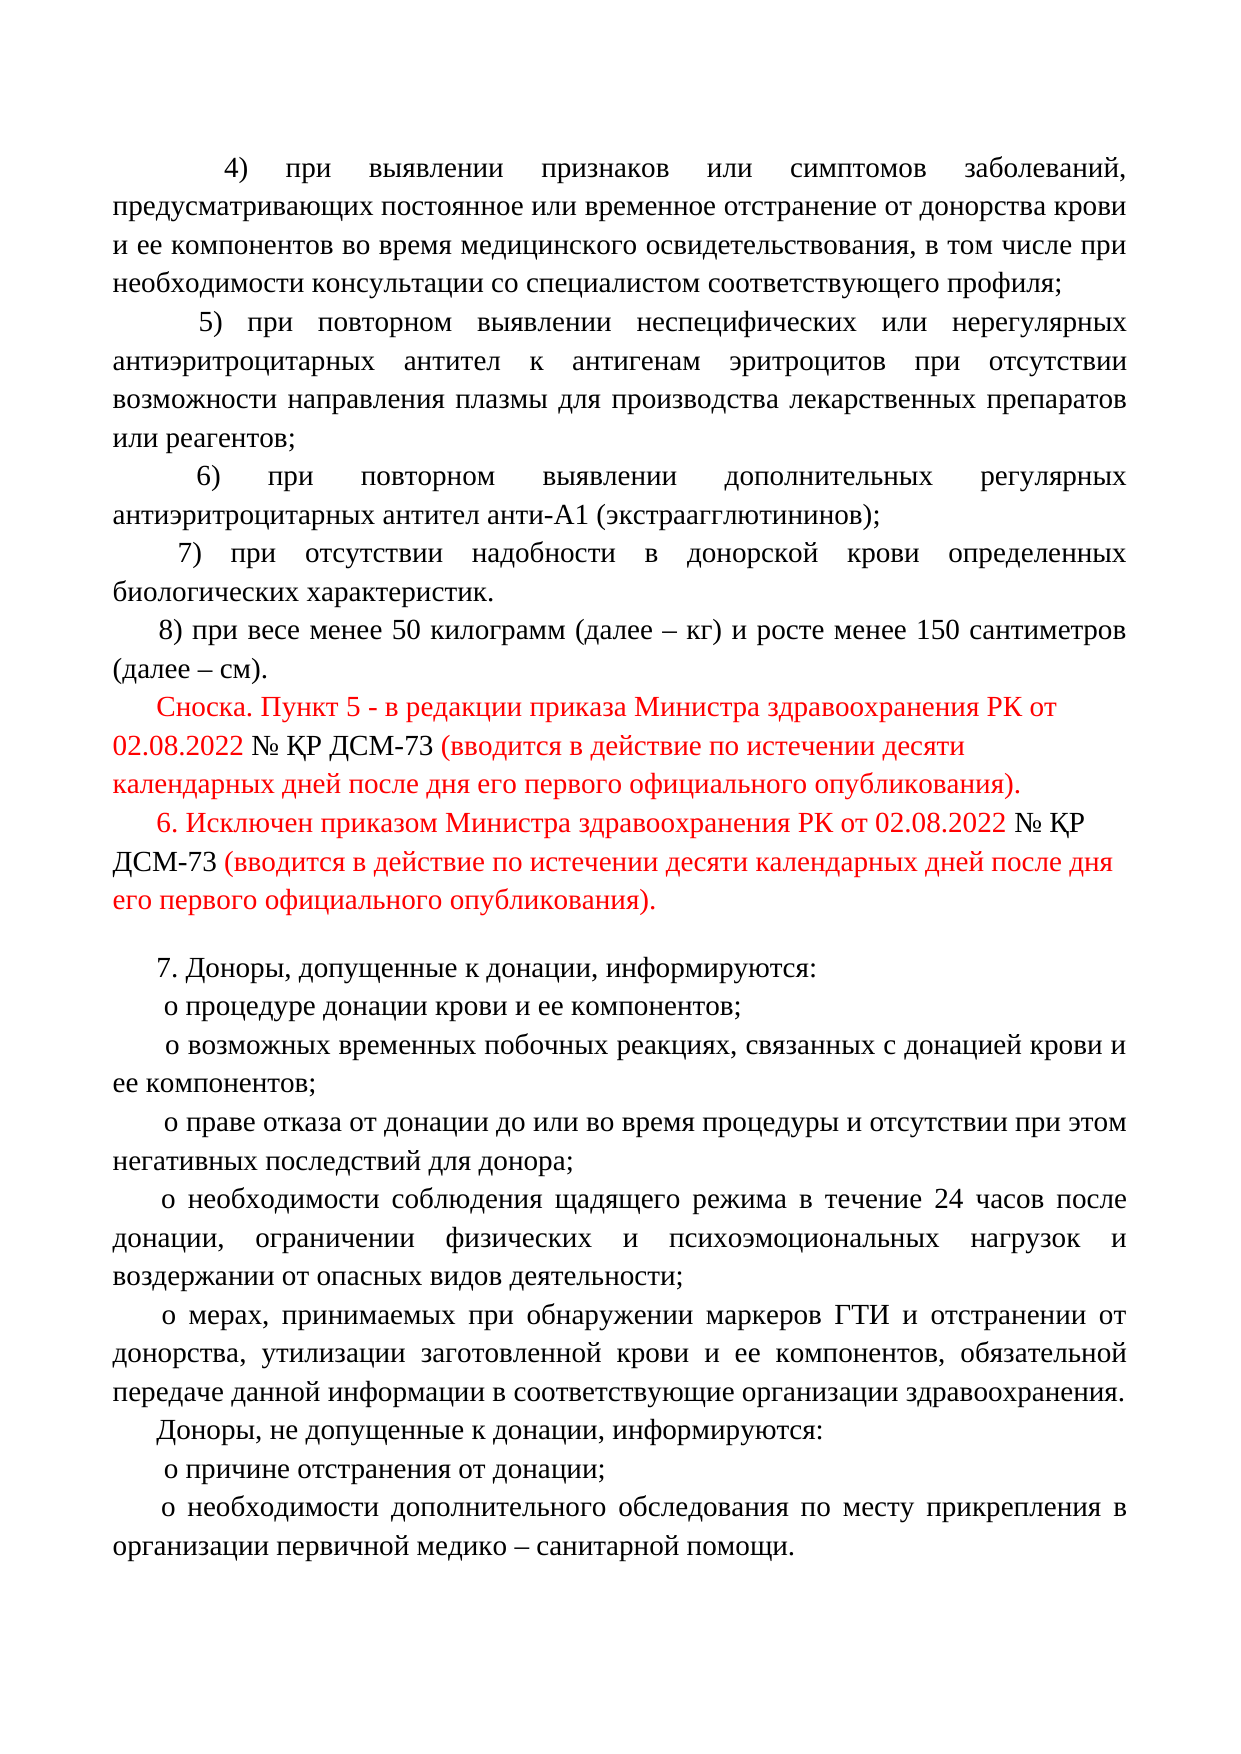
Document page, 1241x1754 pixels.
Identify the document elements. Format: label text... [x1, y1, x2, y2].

text о возможных временных побочных реакциях, связанных с донацией крови и ее компонентов; [112, 1027, 1128, 1099]
text о мерах, принимаемых при обнаружении маркеров ГТИ и отстранении от донорства, утилизации заготовленной крови и ее компонентов, обязательной передаче данной информации в соответствующие организации здравоохранения. [112, 1297, 1128, 1407]
text 5) при повторном выявлении неспецифических или нерегулярных антиэритроцитарных антител к антигенам эритроцитов при отсутствии возможности направления плазмы для производства лекарственных препаратов или реагентов; [112, 304, 1128, 453]
text о необходимости соблюдения щадящего режима в течение 24 часов после донации, ограничении физических и психоэмоциональных нагрузок и воздержании от опасных видов деятельности; [112, 1181, 1128, 1292]
text 8) при весе менее 50 килограмм (далее – кг) и росте менее 150 сантиметров (далее – см). [112, 612, 1128, 684]
text о необходимости дополнительного обследования по месту прикрепления в организации первичной медико – санитарной помощи. [112, 1489, 1128, 1562]
text 7) при отсутствии надобности в донорской крови определенных биологических характеристик. [112, 535, 1128, 607]
text о праве отказа от донации до или во время процедуры и отсутствии при этом негативных последствий для донора; [112, 1104, 1128, 1176]
text 6) при повторном выявлении дополнительных регулярных антиэритроцитарных антител анти-А1 (экстраагглютининов); [112, 458, 1128, 530]
text 4) при выявлении признаков или симптомов заболеваний, предусматривающих постоянное или временное отстранение от донорства крови и ее компонентов во время медицинского освидетельствования, в том числе при необходимости консультации со специалистом соответствующего профиля; [112, 150, 1128, 299]
text 7. Доноры, допущенные к донации, информируются: [112, 950, 1128, 983]
text о процедуре донации крови и ее компонентов; [112, 988, 1128, 1022]
text о причине отстранения от донации; [112, 1451, 1128, 1484]
text Доноры, не допущенные к донации, информируются: [112, 1412, 1128, 1446]
text Сноска. Пункт 5 - в редакции приказа Министра здравоохранения РК от 02.08.2022 № ҚР ДСМ-73 (вводится в действие по истечении десяти календарных дней после дня его первого официального опубликования). 6. Исключен приказом Министра здравоохранения РК от 02.08.2022 № ҚР ДСМ-73 (вводится в действие по истечении десяти календарных дней после дня его первого официального опубликования). [112, 689, 1128, 946]
